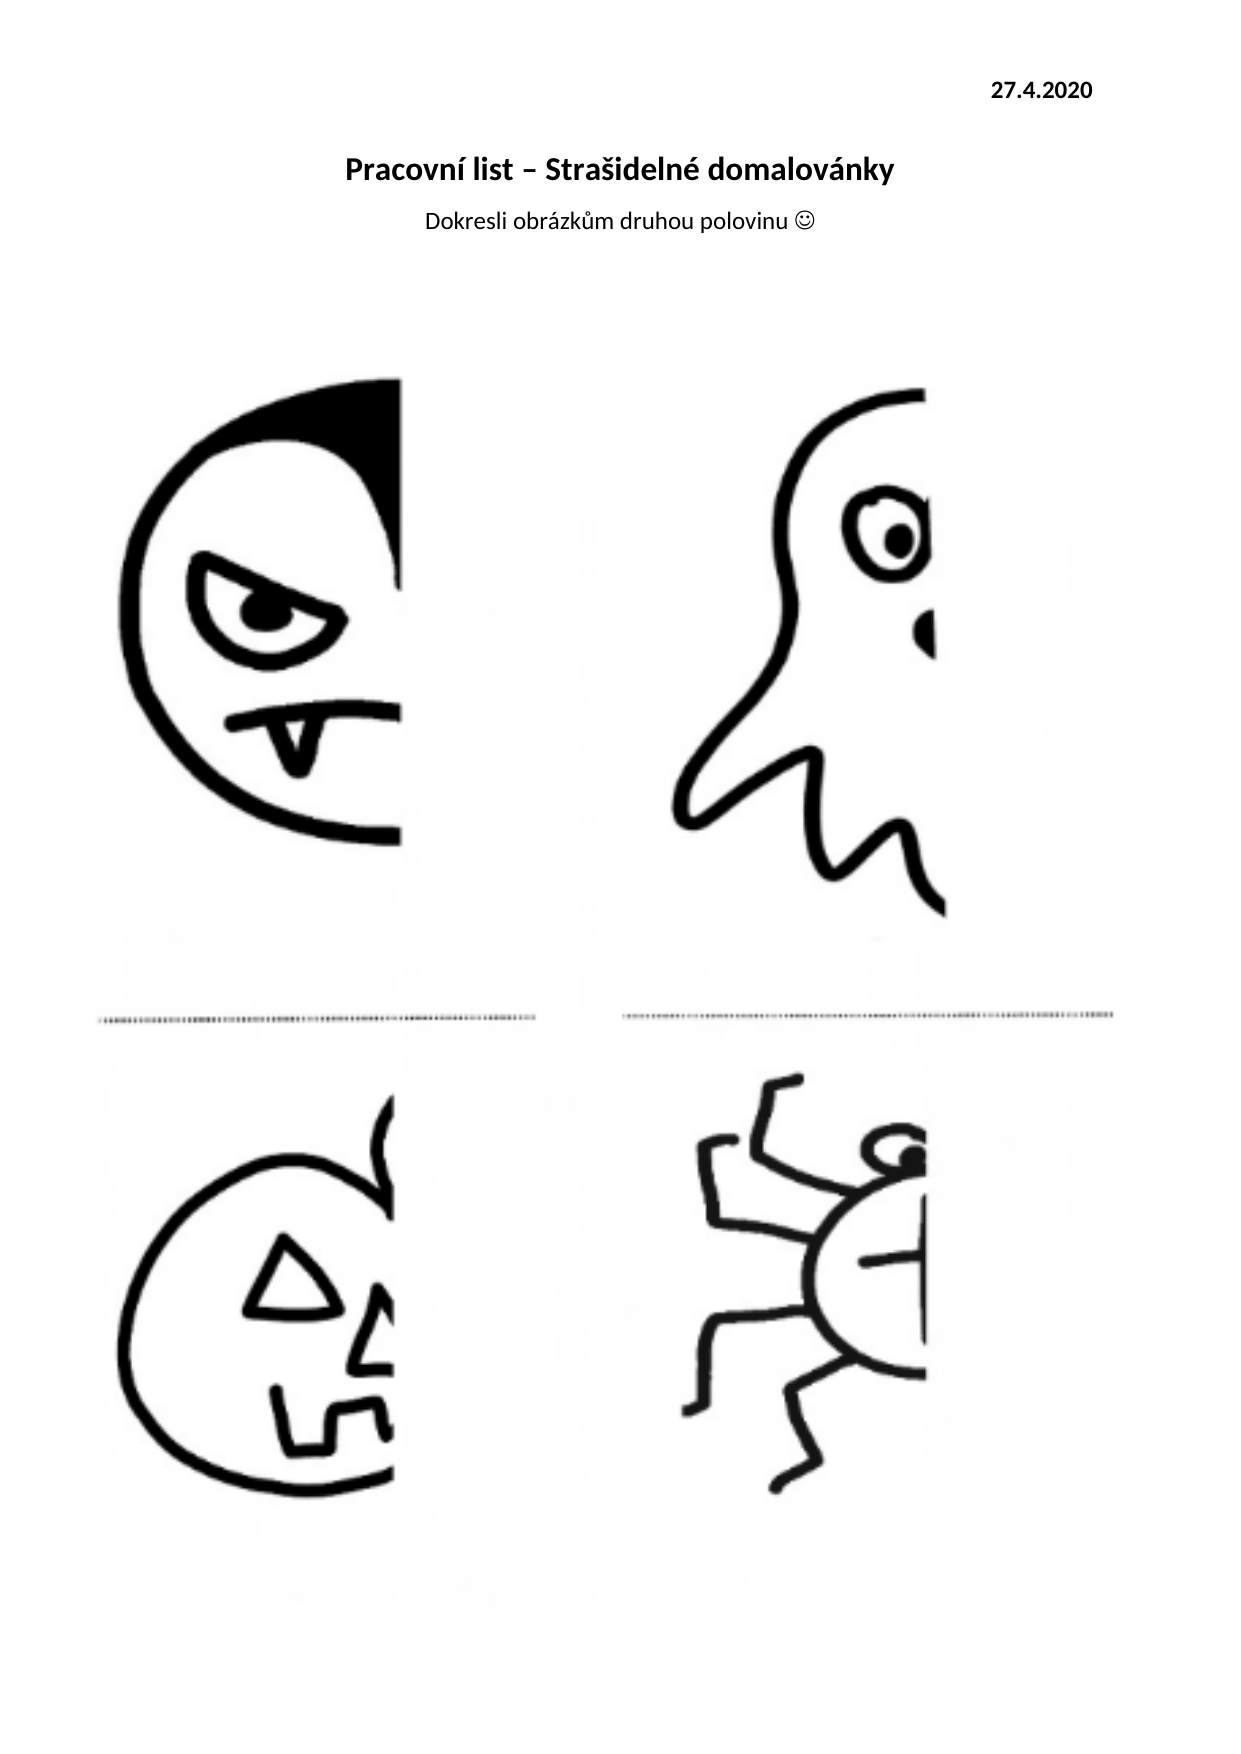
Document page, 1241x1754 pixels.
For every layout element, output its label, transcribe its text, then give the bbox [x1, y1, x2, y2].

text Dokresli obrázkům druhou polovinu [148, 205, 1093, 236]
picture [94, 290, 1146, 1607]
text Pracovní list – Strašidelné domalovánky [148, 148, 1093, 188]
